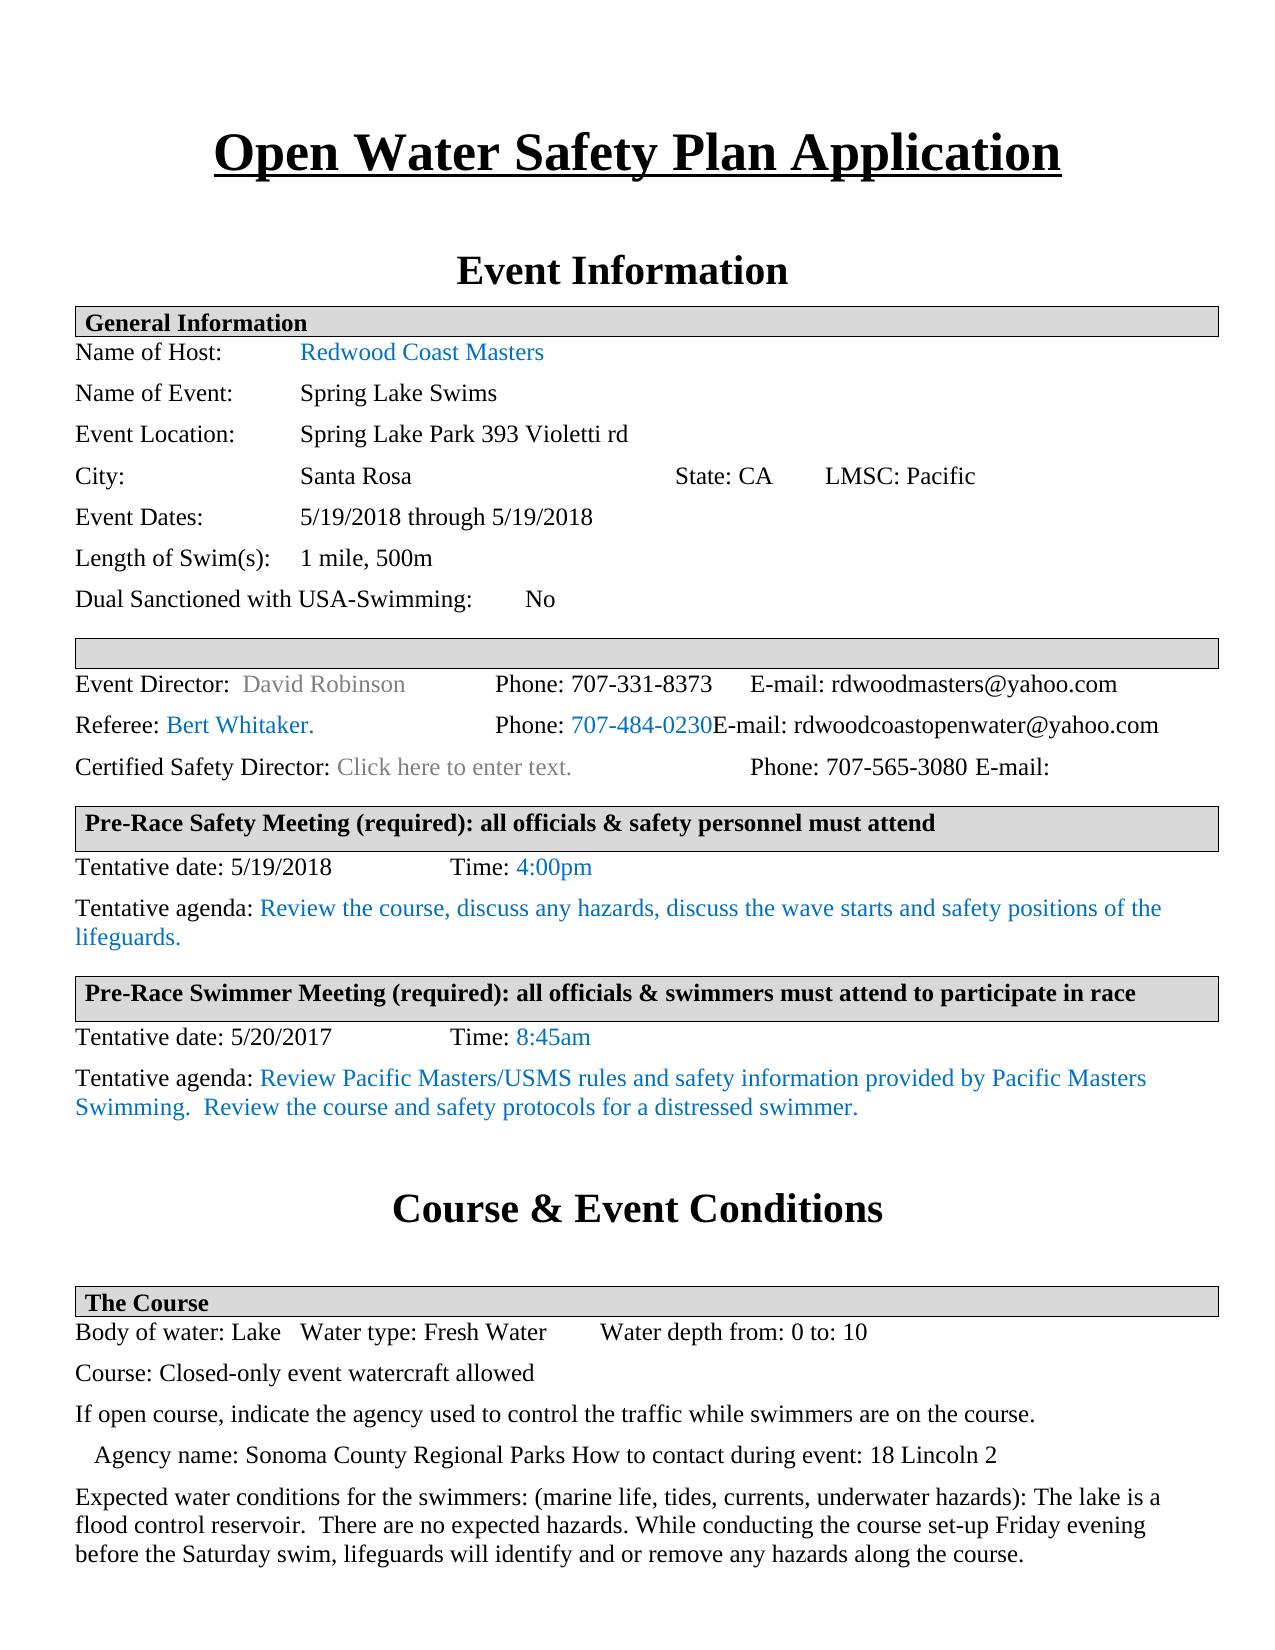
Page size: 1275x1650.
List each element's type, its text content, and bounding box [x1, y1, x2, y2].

text Event Director: David Robinson Phone: E-mail: [75, 669, 1200, 698]
text Dual Sanctioned with USA-Swimming: [75, 584, 1200, 613]
text Tentative agenda: [75, 893, 1200, 951]
table_header Pre-Race Safety Meeting (required): all officials & safety personnel must attend [76, 807, 1218, 851]
table_header The Course [76, 1287, 1218, 1316]
text Course & Event Conditions [75, 1184, 1200, 1232]
text Tentative agenda: [75, 1063, 1200, 1121]
text If open course, indicate the agency used to control the traffic while swimmers are on the course. [75, 1399, 1200, 1428]
subtitle Event Information [45, 246, 1200, 293]
table_header Key Event Personnel [76, 639, 1218, 668]
text Course: [75, 1358, 1200, 1387]
text Certified Safety Director: Phone: E-mail: [75, 752, 1200, 781]
text Length of Swim(s): [75, 543, 1200, 572]
text Tentative date: Time: [75, 852, 1200, 881]
text Event Location: [75, 419, 1200, 448]
text City: State: LMSC: [75, 461, 1200, 489]
text Expected water conditions for the swimmers: (marine life, tides, currents, underwater hazards): [75, 1482, 1200, 1568]
text Tentative date: Time: [75, 1022, 1200, 1051]
text Open Water Safety Plan Application [75, 120, 1200, 182]
text Event Dates: through [75, 502, 1200, 531]
table_header Pre-Race Swimmer Meeting (required): all officials & swimmers must attend to participate in race [76, 977, 1218, 1021]
text Name of Event: [75, 378, 1200, 407]
text Name of Host: [75, 337, 1200, 366]
text Agency name: How to contact during event: [75, 1440, 1200, 1469]
text Referee: Phone: E-mail: [75, 711, 1200, 739]
table_header General Information [76, 307, 1218, 336]
text Body of water: Water type: Water depth from: to: [75, 1317, 1200, 1345]
